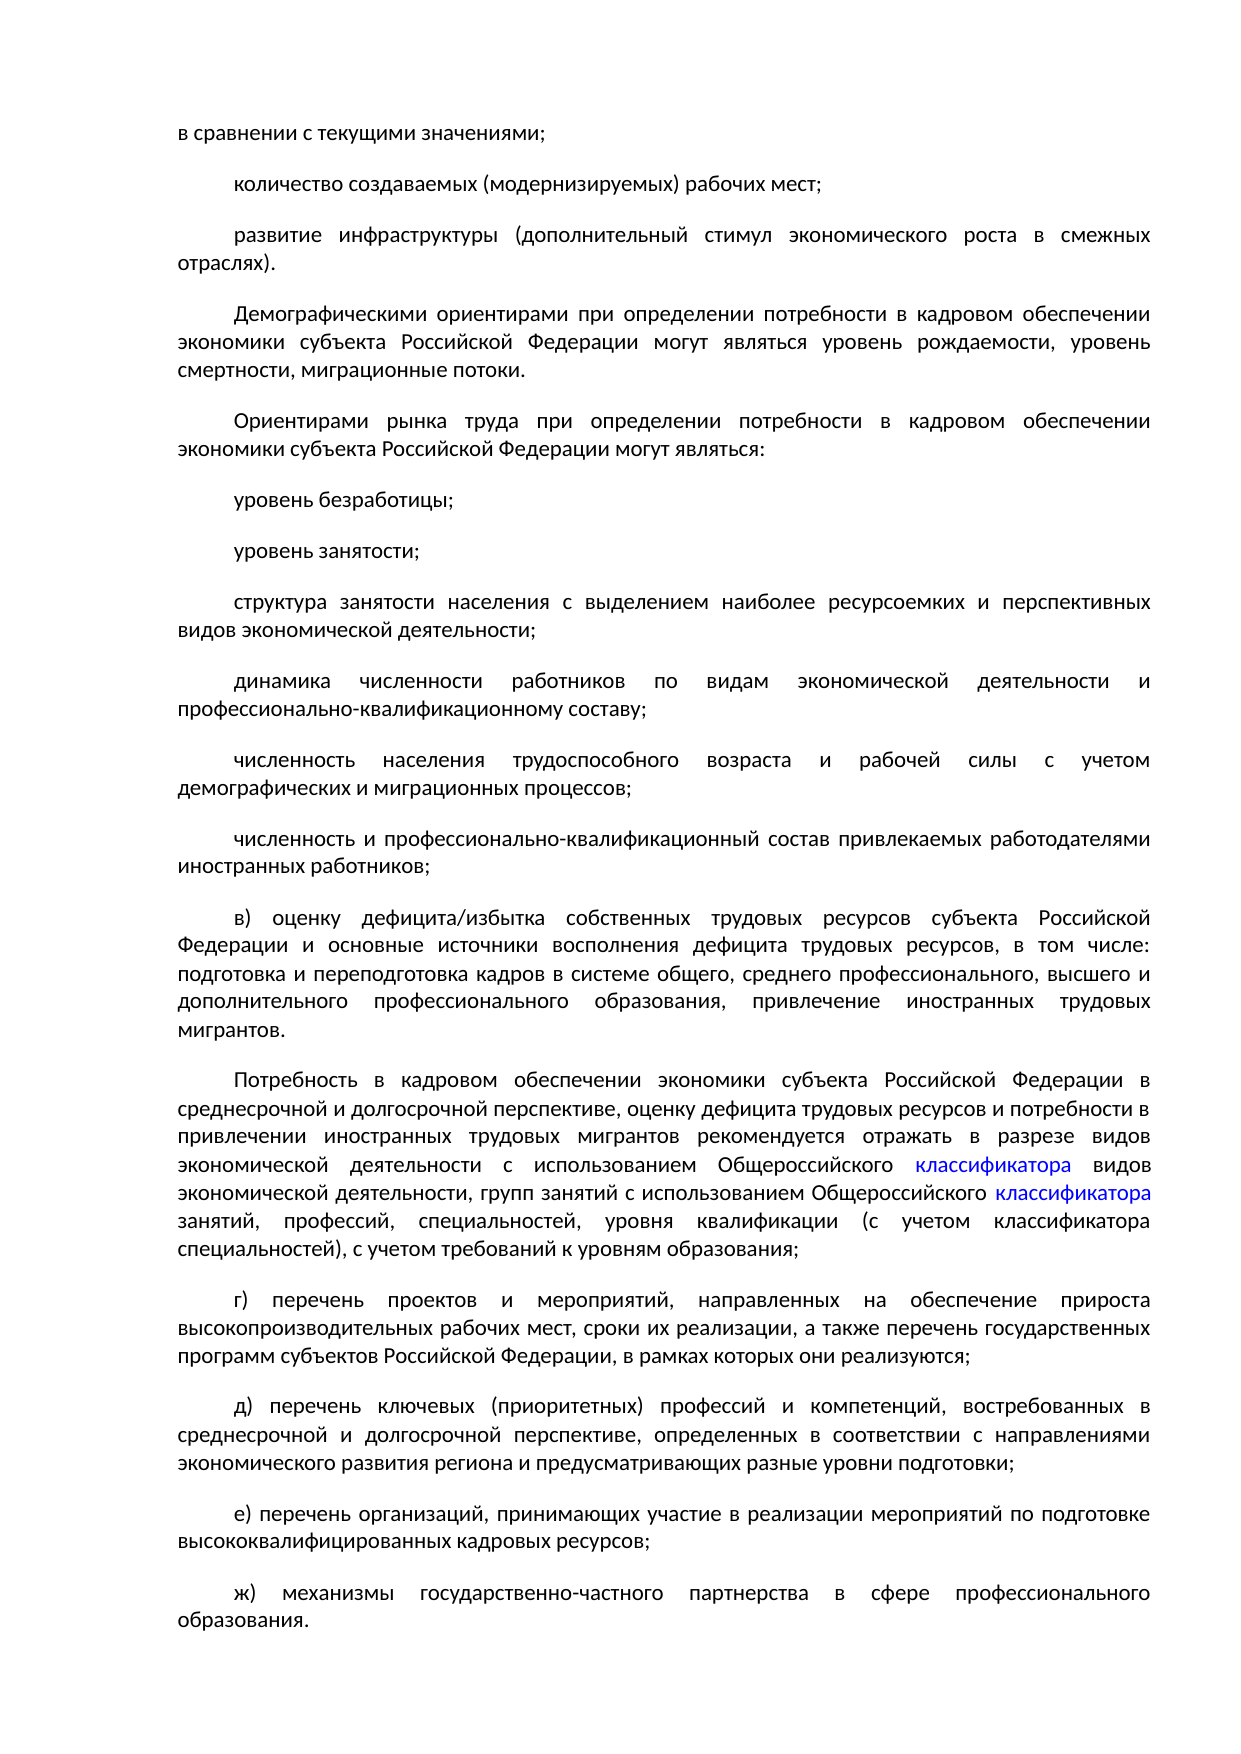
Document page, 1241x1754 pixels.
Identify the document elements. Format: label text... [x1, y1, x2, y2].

text развитие инфраструктуры (дополнительный стимул экономического роста в смежных отраслях). [177, 220, 1152, 276]
text в) оценку дефицита/избытка собственных трудовых ресурсов субъекта Российской Федерации и основные источники восполнения дефицита трудовых ресурсов, в том числе: подготовка и переподготовка кадров в системе общего, среднего профессионального, высшего и дополнительного профессионального образования, привлечение иностранных трудовых мигрантов. [177, 903, 1152, 1043]
text д) перечень ключевых (приоритетных) профессий и компетенций, востребованных в среднесрочной и долгосрочной перспективе, определенных в соответствии с направлениями экономического развития региона и предусматривающих разные уровни подготовки; [177, 1392, 1152, 1476]
text структура занятости населения с выделением наиболее ресурсоемких и перспективных видов экономической деятельности; [177, 587, 1152, 643]
text Потребность в кадровом обеспечении экономики субъекта Российской Федерации в среднесрочной и долгосрочной перспективе, оценку дефицита трудовых ресурсов и потребности в привлечении иностранных трудовых мигрантов рекомендуется отражать в разрезе видов экономической деятельности с использованием Общероссийского классификатора видов экономической деятельности, групп занятий с использованием Общероссийского классификатора занятий, профессий, специальностей, уровня квалификации (с учетом классификатора специальностей), с учетом требований к уровням образования; [177, 1066, 1152, 1262]
text уровень занятости; [177, 536, 1152, 564]
text ж) механизмы государственно-частного партнерства в сфере профессионального образования. [177, 1578, 1152, 1634]
text г) перечень проектов и мероприятий, направленных на обеспечение прироста высокопроизводительных рабочих мест, сроки их реализации, а также перечень государственных программ субъектов Российской Федерации, в рамках которых они реализуются; [177, 1285, 1152, 1369]
text уровень безработицы; [177, 485, 1152, 513]
text численность населения трудоспособного возраста и рабочей силы с учетом демографических и миграционных процессов; [177, 745, 1152, 801]
text Ориентирами рынка труда при определении потребности в кадровом обеспечении экономики субъекта Российской Федерации могут являться: [177, 406, 1152, 462]
text динамика численности работников по видам экономической деятельности и профессионально-квалификационному составу; [177, 666, 1152, 722]
text Демографическими ориентирами при определении потребности в кадровом обеспечении экономики субъекта Российской Федерации могут являться уровень рождаемости, уровень смертности, миграционные потоки. [177, 299, 1152, 383]
text е) перечень организаций, принимающих участие в реализации мероприятий по подготовке высококвалифицированных кадровых ресурсов; [177, 1499, 1152, 1555]
text численность и профессионально-квалификационный состав привлекаемых работодателями иностранных работников; [177, 824, 1152, 880]
text количество создаваемых (модернизируемых) рабочих мест; [177, 169, 1152, 197]
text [177, 118, 1152, 146]
